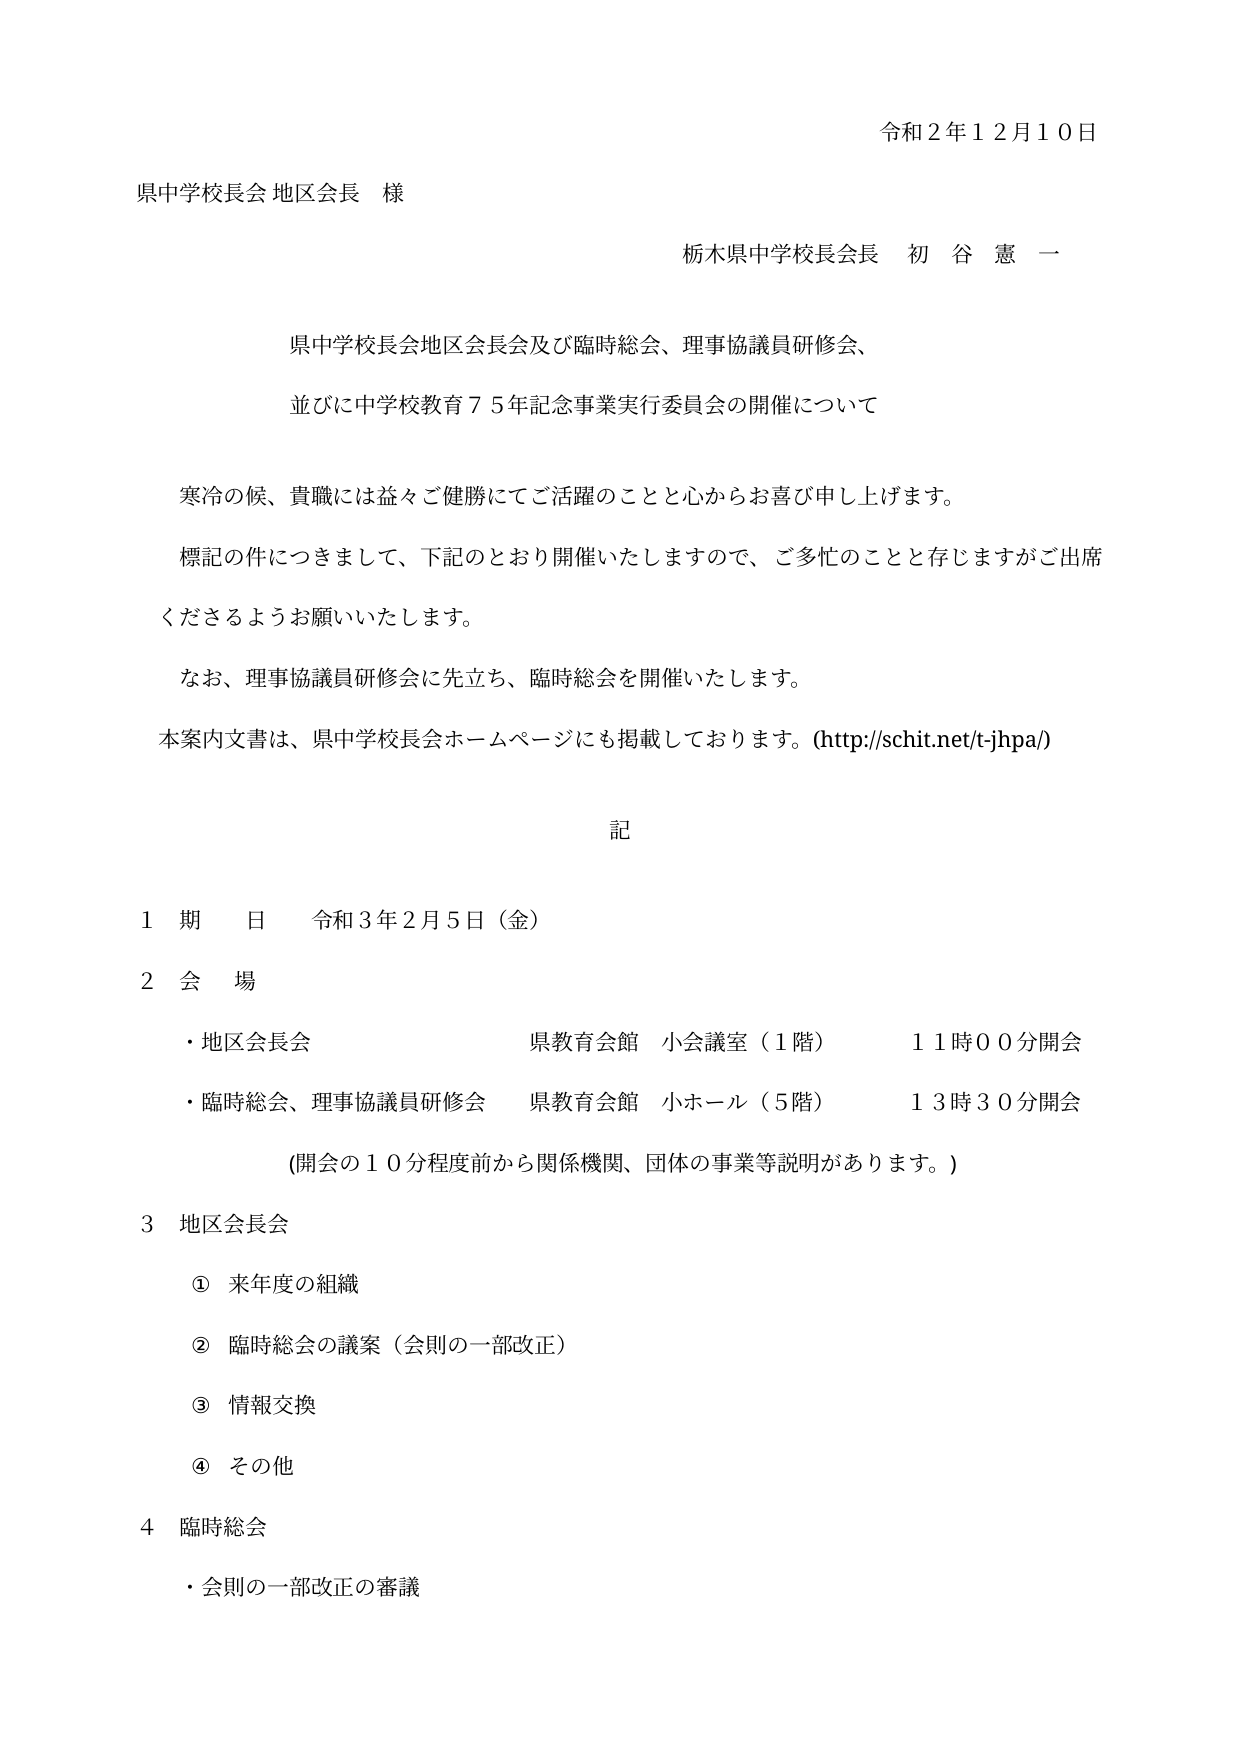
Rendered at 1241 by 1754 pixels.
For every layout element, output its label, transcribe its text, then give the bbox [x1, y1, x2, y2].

text 本案内文書は、県中学校長会ホームページにも掲載しております。(http://schit.net/t-jhpa/) [136, 707, 1104, 798]
text ・地区会長会 県教育会館 小会議室（１階） １１時００分開会 [136, 1010, 1104, 1071]
list 臨時総会の議案（会則の一部改正） [191, 1313, 1104, 1374]
list 来年度の組織 [191, 1253, 1104, 1313]
list 情報交換 [191, 1374, 1104, 1435]
list その他 [191, 1435, 1104, 1495]
text 並びに中学校教育７５年記念事業実行委員会の開催について [136, 374, 1104, 434]
text (開会の１０分程度前から関係機関、団体の事業等説明があります。) [136, 1132, 1104, 1192]
text ２ 会 場 [136, 950, 1104, 1010]
subtitle 記 [136, 798, 1104, 859]
text ４ 臨時総会 [136, 1495, 1104, 1556]
text 標記の件につきまして、下記のとおり開催いたしますので、ご多忙のことと存じますがご出席くださるようお願いいたします。 [158, 525, 1104, 647]
text 寒冷の候、貴職には益々ご健勝にてご活躍のことと心からお喜び申し上げます。 [136, 465, 1104, 525]
text 県中学校長会 地区会長 様 [136, 162, 1104, 222]
text ・会則の一部改正の審議 [136, 1556, 1104, 1617]
text ３ 地区会長会 [136, 1192, 1104, 1253]
text なお、理事協議員研修会に先立ち、臨時総会を開催いたします。 [136, 647, 1104, 707]
text 令和２年１２月１０日 [136, 101, 1104, 162]
text ・臨時総会、理事協議員研修会 県教育会館 小ホール（５階） １３時３０分開会 [136, 1071, 1104, 1132]
text 県中学校長会地区会長会及び臨時総会、理事協議員研修会、 [136, 313, 1104, 374]
text １ 期 日 令和３年２月５日（金） [136, 889, 1104, 950]
text 栃木県中学校長会長 初 谷 憲 一 [136, 222, 1104, 283]
